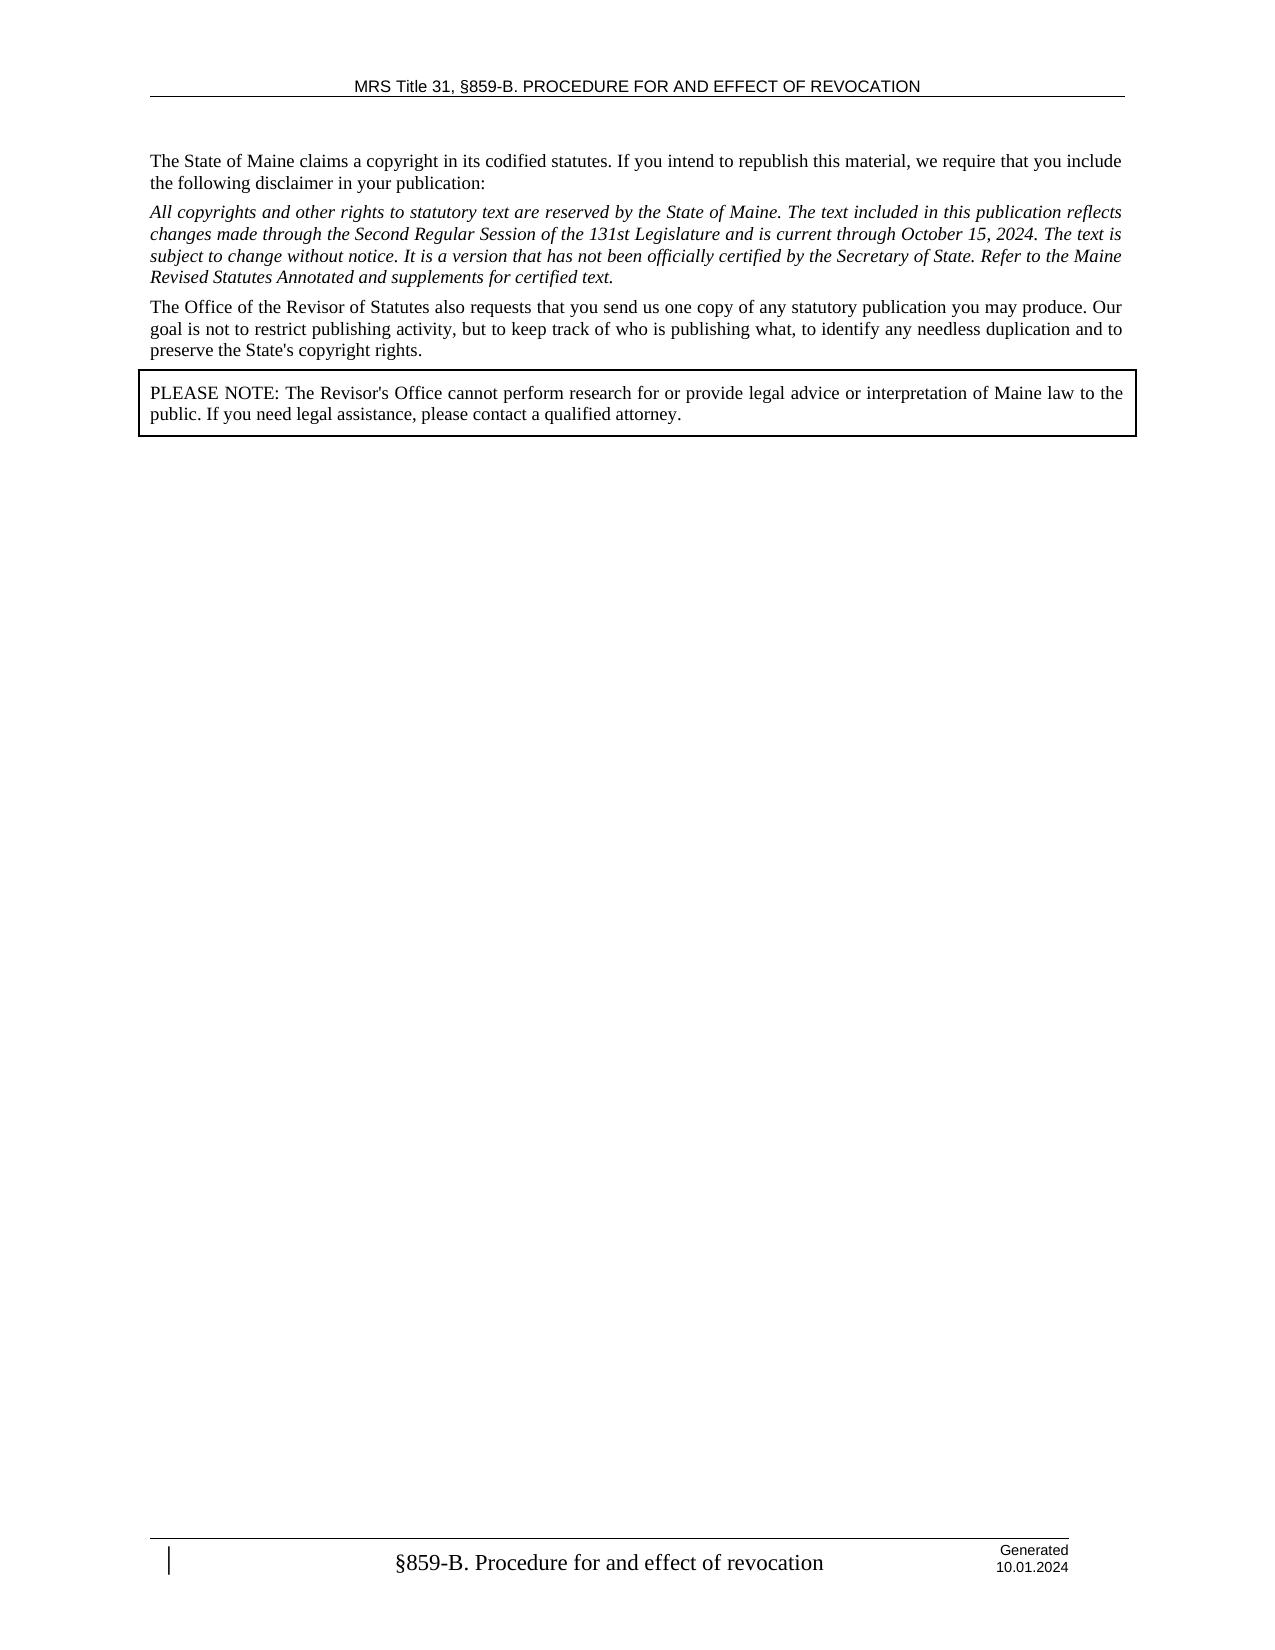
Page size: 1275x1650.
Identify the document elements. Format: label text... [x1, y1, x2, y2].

text The Office of the Revisor of Statutes also requests that you send us one copy of any statutory publication you may produce. Our goal is not to restrict publishing activity, but to keep track of who is publishing what, to identify any needless duplication and to preserve the State's copyright rights. [150, 296, 1125, 361]
text PLEASE NOTE: The Revisor's Office cannot perform research for or provide legal advice or interpretation of Maine law to the public. If you need legal assistance, please contact a qualified attorney. [140, 371, 1135, 435]
text The State of Maine claims a copyright in its codified statutes. If you intend to republish this material, we require that you include the following disclaimer in your publication: [150, 150, 1125, 193]
text All copyrights and other rights to statutory text are reserved by the State of Maine. The text included in this publication reflects changes made through the Second Regular Session of the 131st Legislature and is current through October 15, 2024 . The text is subject to change without notice. It is a version that has not been officially certified by the Secretary of State. Refer to the Maine Revised Statutes Annotated and supplements for certified text. [150, 201, 1125, 288]
